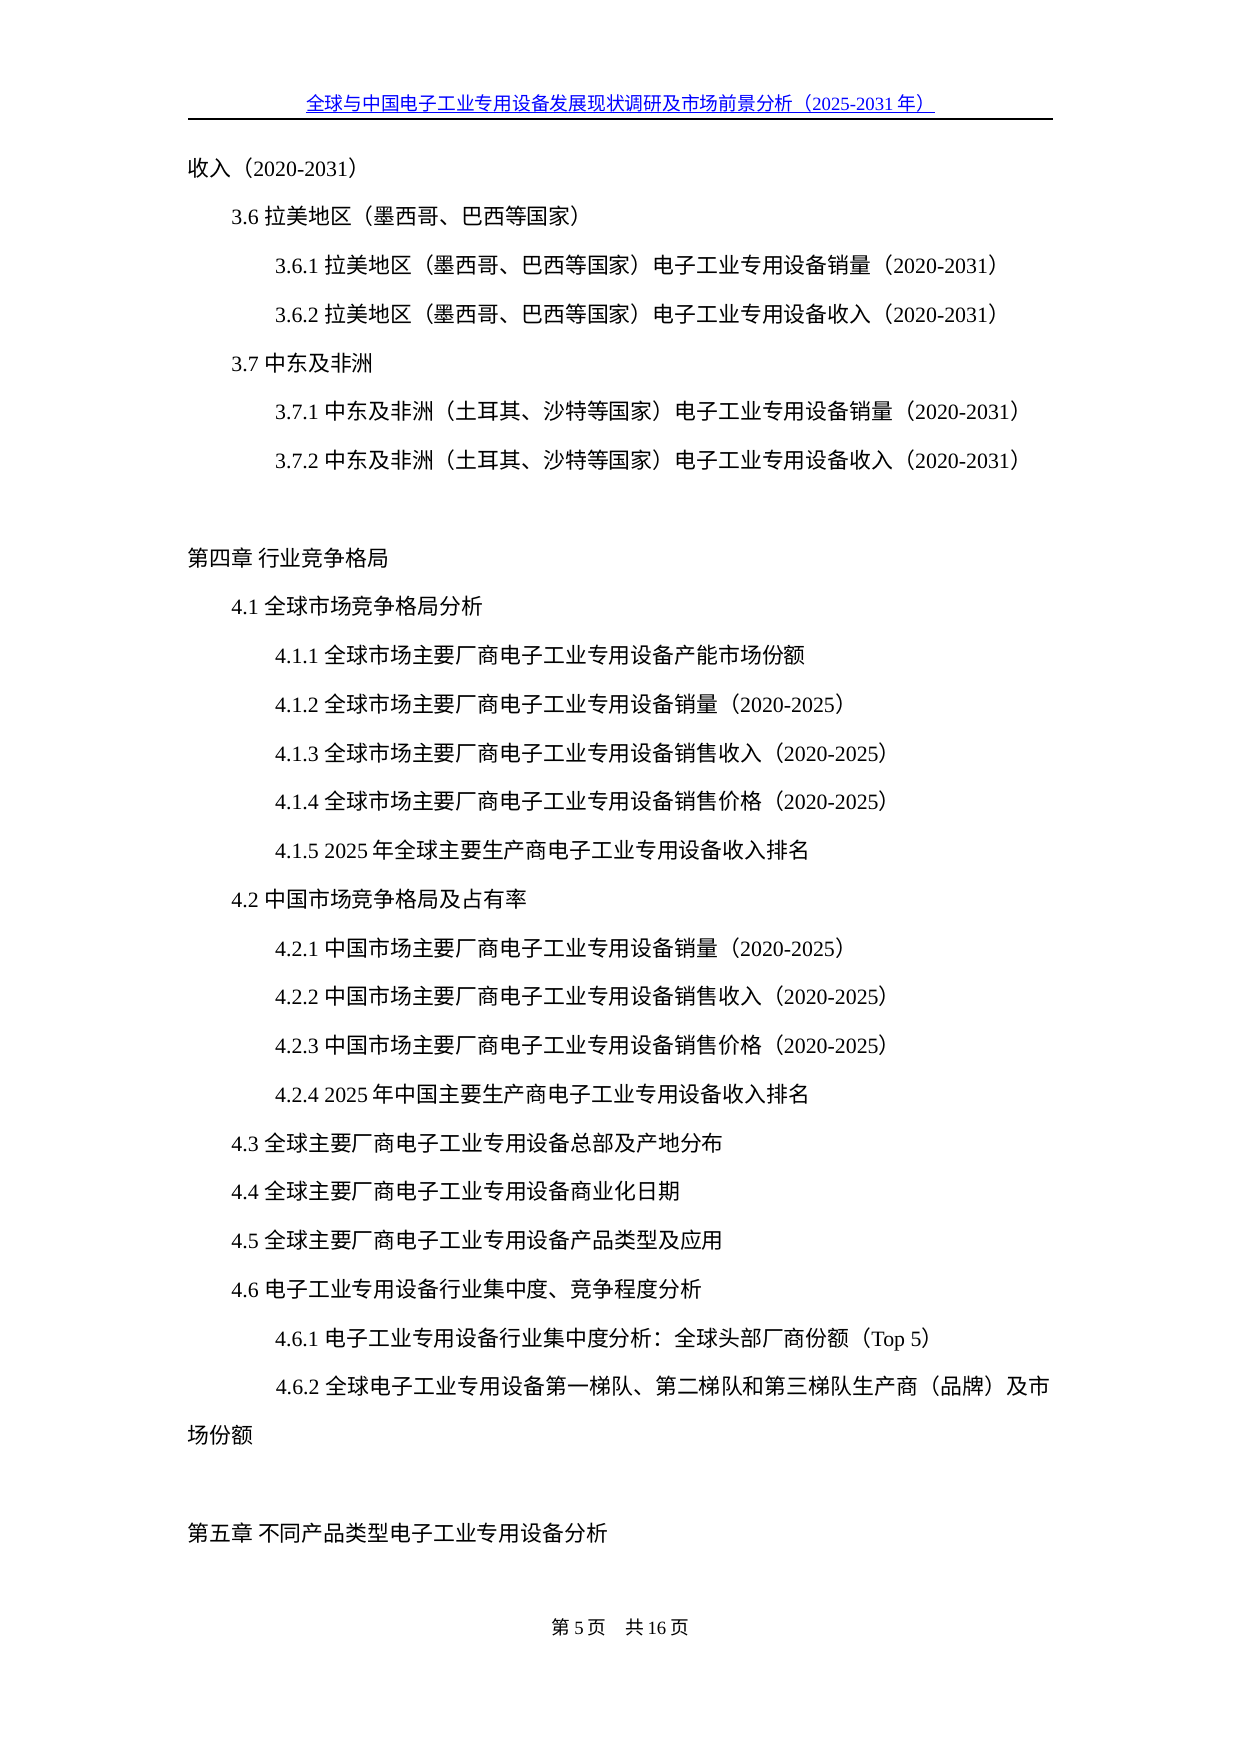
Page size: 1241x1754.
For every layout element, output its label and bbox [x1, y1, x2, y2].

text [187, 150, 1053, 1548]
